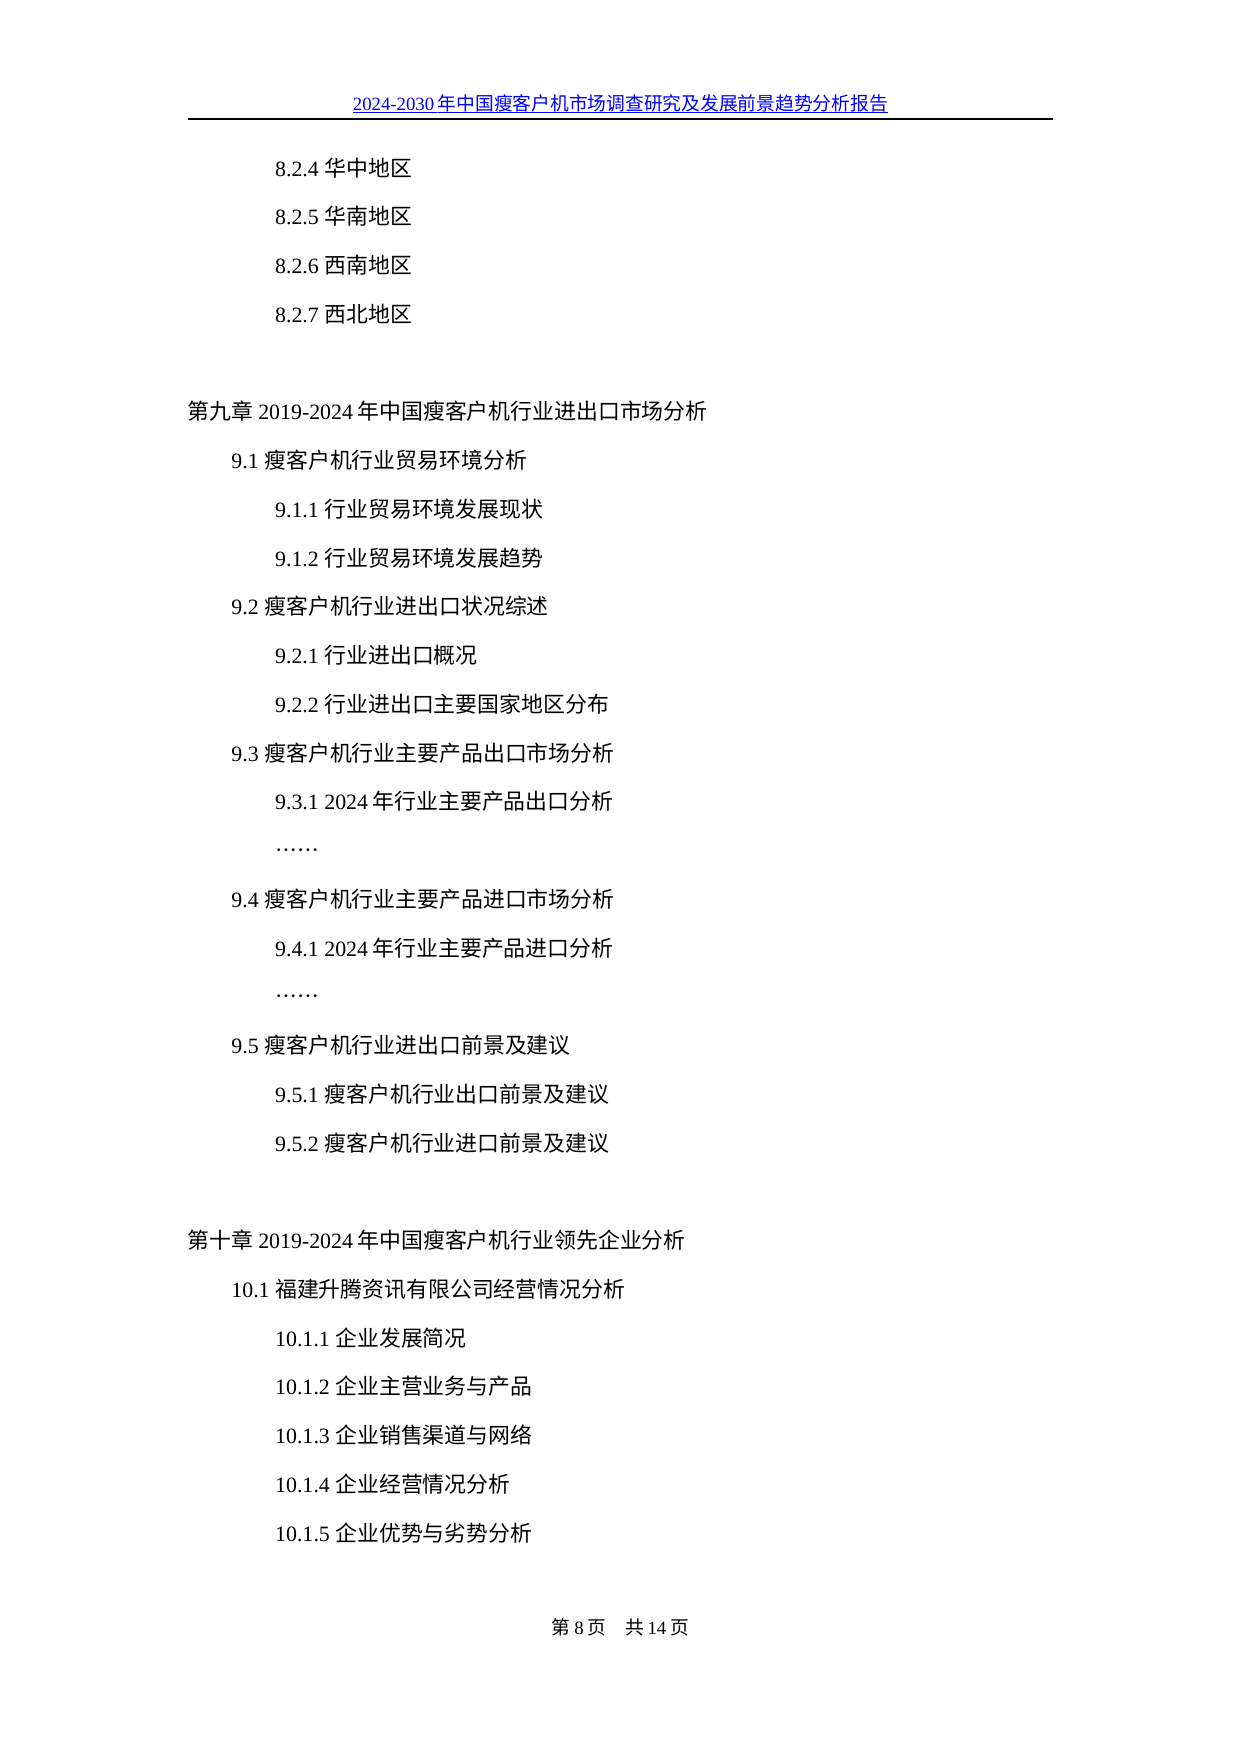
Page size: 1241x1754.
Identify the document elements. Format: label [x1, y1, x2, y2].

text [187, 150, 1053, 1548]
